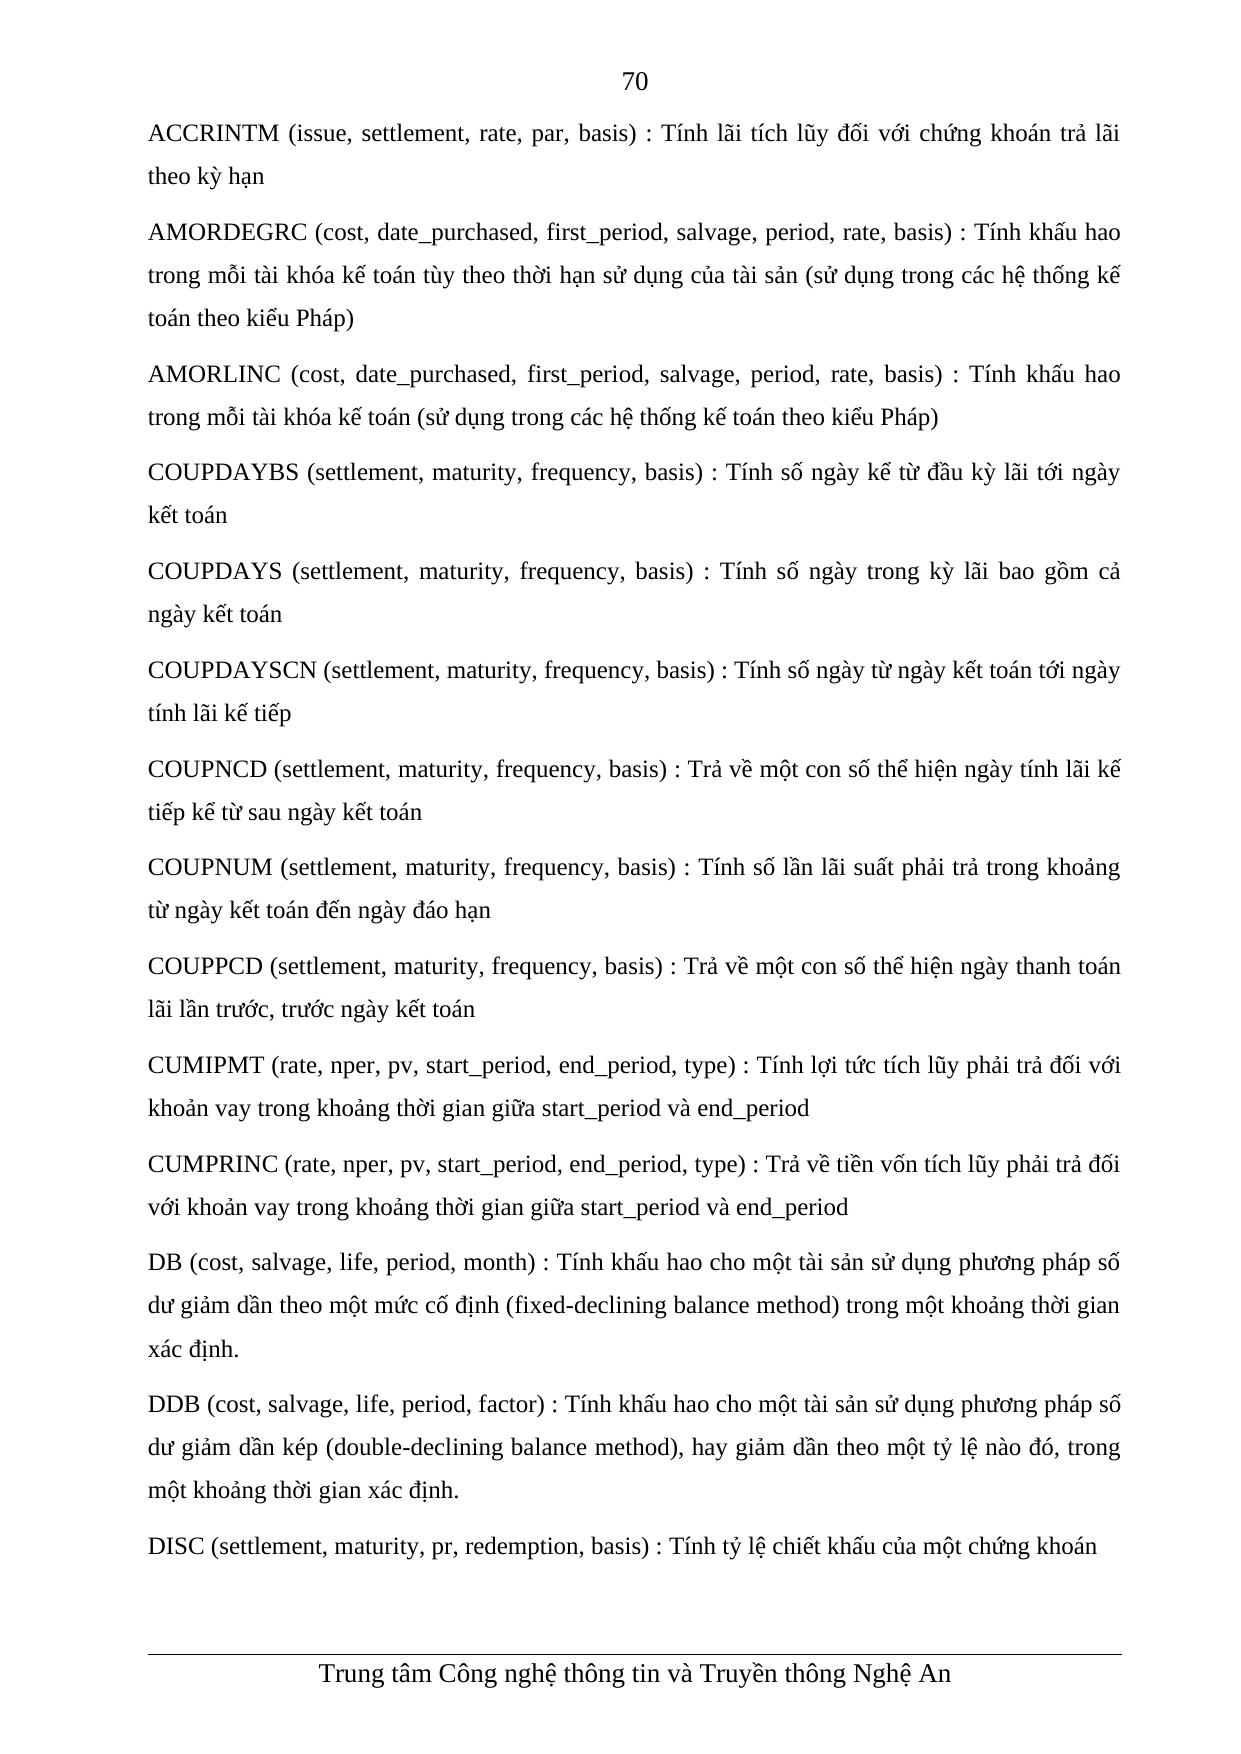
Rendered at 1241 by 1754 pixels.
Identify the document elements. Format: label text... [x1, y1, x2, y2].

text ACCRINTM (issue, settlement, rate, par, basis) : Tính lãi tích lũy đối với chứng khoán trả lãi theo kỳ hạn [148, 118, 1122, 190]
text COUPDAYSCN (settlement, maturity, frequency, basis) : Tính số ngày từ ngày kết toán tới ngày tính lãi kế tiếp [148, 655, 1122, 727]
text DDB (cost, salvage, life, period, factor) : Tính khấu hao cho một tài sản sử dụng phương pháp số dư giảm dần kép (double-declining balance method), hay giảm dần theo một tỷ lệ nào đó, trong một khoảng thời gian xác định. [148, 1389, 1122, 1504]
text COUPDAYS (settlement, maturity, frequency, basis) : Tính số ngày trong kỳ lãi bao gồm cả ngày kết toán [148, 556, 1122, 628]
text AMORLINC (cost, date_purchased, first_period, salvage, period, rate, basis) : Tính khấu hao trong mỗi tài khóa kế toán (sử dụng trong các hệ thống kế toán theo kiểu Pháp) [148, 359, 1122, 431]
text COUPPCD (settlement, maturity, frequency, basis) : Trả về một con số thể hiện ngày thanh toán lãi lần trước, trước ngày kết toán [148, 951, 1122, 1023]
text COUPNCD (settlement, maturity, frequency, basis) : Trả về một con số thể hiện ngày tính lãi kế tiếp kể từ sau ngày kết toán [148, 754, 1122, 826]
text COUPDAYBS (settlement, maturity, frequency, basis) : Tính số ngày kể từ đầu kỳ lãi tới ngày kết toán [148, 457, 1122, 529]
text CUMPRINC (rate, nper, pv, start_period, end_period, type) : Trả về tiền vốn tích lũy phải trả đối với khoản vay trong khoảng thời gian giữa start_period và end_period [148, 1149, 1122, 1221]
text DB (cost, salvage, life, period, month) : Tính khấu hao cho một tài sản sử dụng phương pháp số dư giảm dần theo một mức cố định (fixed-declining balance method) trong một khoảng thời gian xác định. [148, 1247, 1122, 1362]
text CUMIPMT (rate, nper, pv, start_period, end_period, type) : Tính lợi tức tích lũy phải trả đối với khoản vay trong khoảng thời gian giữa start_period và end_period [148, 1050, 1122, 1122]
text AMORDEGRC (cost, date_purchased, first_period, salvage, period, rate, basis) : Tính khấu hao trong mỗi tài khóa kế toán tùy theo thời hạn sử dụng của tài sản (sử dụng trong các hệ thống kế toán theo kiểu Pháp) [148, 217, 1122, 332]
text DISC (settlement, maturity, pr, redemption, basis) : Tính tỷ lệ chiết khấu của một chứng khoán [148, 1531, 1122, 1560]
text COUPNUM (settlement, maturity, frequency, basis) : Tính số lần lãi suất phải trả trong khoảng từ ngày kết toán đến ngày đáo hạn [148, 852, 1122, 924]
